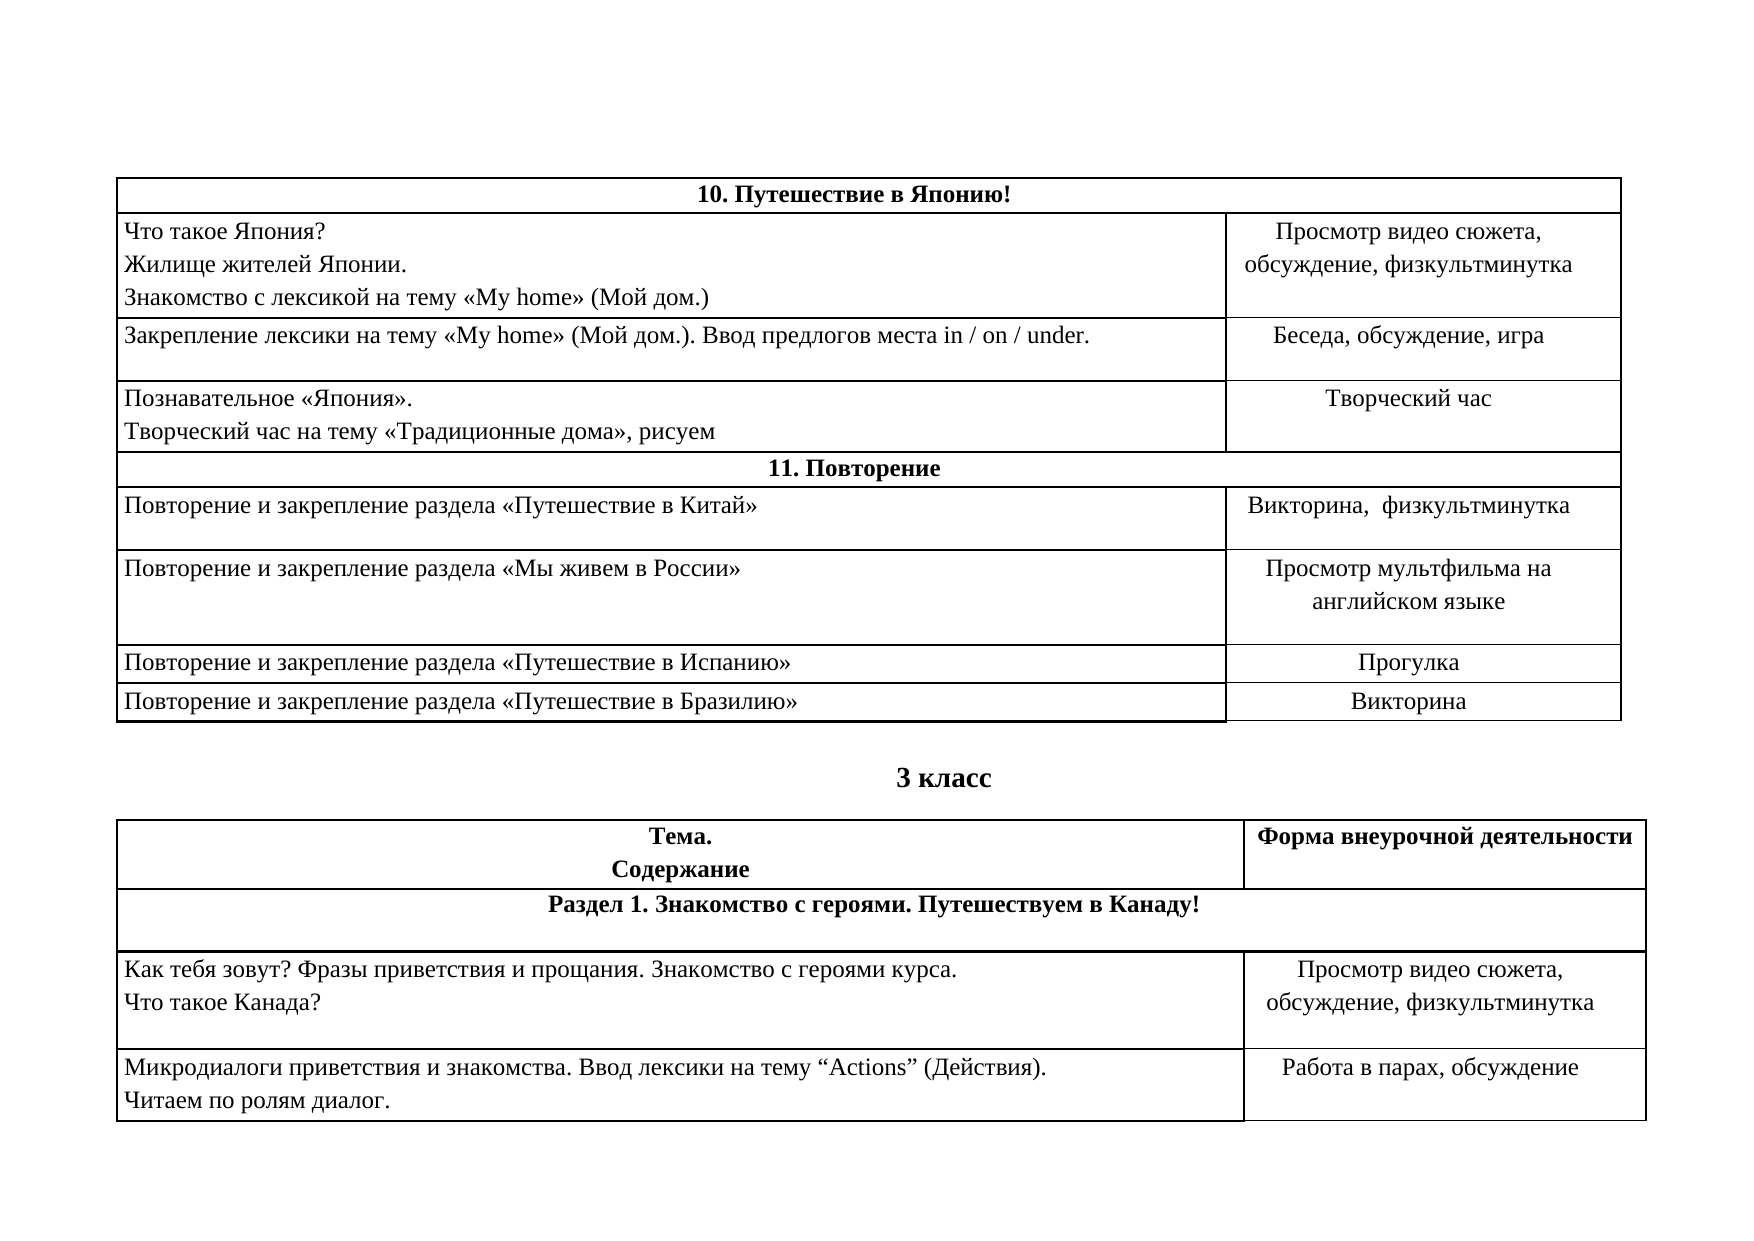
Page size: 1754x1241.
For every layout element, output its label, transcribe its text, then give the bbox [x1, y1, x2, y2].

table_header Форма внеурочной деятельности [1245, 821, 1645, 887]
table_cell Просмотр мультфильма на английском языке [1227, 550, 1620, 644]
table_cell Беседа, обсуждение, игра [1227, 318, 1620, 380]
table_cell Повторение и закрепление раздела «Мы живем в России» [118, 551, 1225, 644]
table_cell Что такое Япония? Жилище жителей Японии. Знакомство с лексикой на тему «My home» (Мой дом.) [118, 214, 1225, 317]
table_header Тема. Содержание [118, 821, 1243, 887]
table_cell Творческий час [1227, 381, 1620, 451]
table_cell Как тебя зовут? Фразы приветствия и прощания. Знакомство с героями курса. Что такое Канада? [118, 953, 1243, 1048]
table_cell Просмотр видео сюжета, обсуждение, физкультминутка [1227, 214, 1620, 317]
table_cell Викторина [1227, 683, 1620, 720]
table_cell Познавательное «Япония». Творческий час на тему «Традиционные дома», рисуем [118, 382, 1225, 451]
table_cell Повторение и закрепление раздела «Путешествие в Китай» [118, 488, 1225, 549]
list 3 класс [252, 760, 1636, 793]
table_cell Работа в парах, обсуждение [1245, 1049, 1645, 1119]
table_cell Викторина, физкультминутка [1227, 488, 1620, 549]
table_cell Микродиалоги приветствия и знакомства. Ввод лексики на тему “Actions” (Действия). Читаем по ролям диалог. [118, 1050, 1243, 1119]
table_cell Раздел 1. Знакомство с героями. Путешествуем в Канаду! [118, 890, 1645, 950]
table_cell Закрепление лексики на тему «My home» (Мой дом.). Ввод предлогов места in / on / under. [118, 319, 1225, 380]
table_cell Повторение и закрепление раздела «Путешествие в Испанию» [118, 646, 1225, 682]
table_cell Прогулка [1227, 645, 1620, 682]
table_cell Повторение и закрепление раздела «Путешествие в Бразилию» [118, 684, 1225, 720]
table_cell 11. Повторение [118, 453, 1620, 486]
table_cell 10. Путешествие в Японию! [118, 179, 1620, 212]
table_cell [1245, 953, 1645, 1048]
